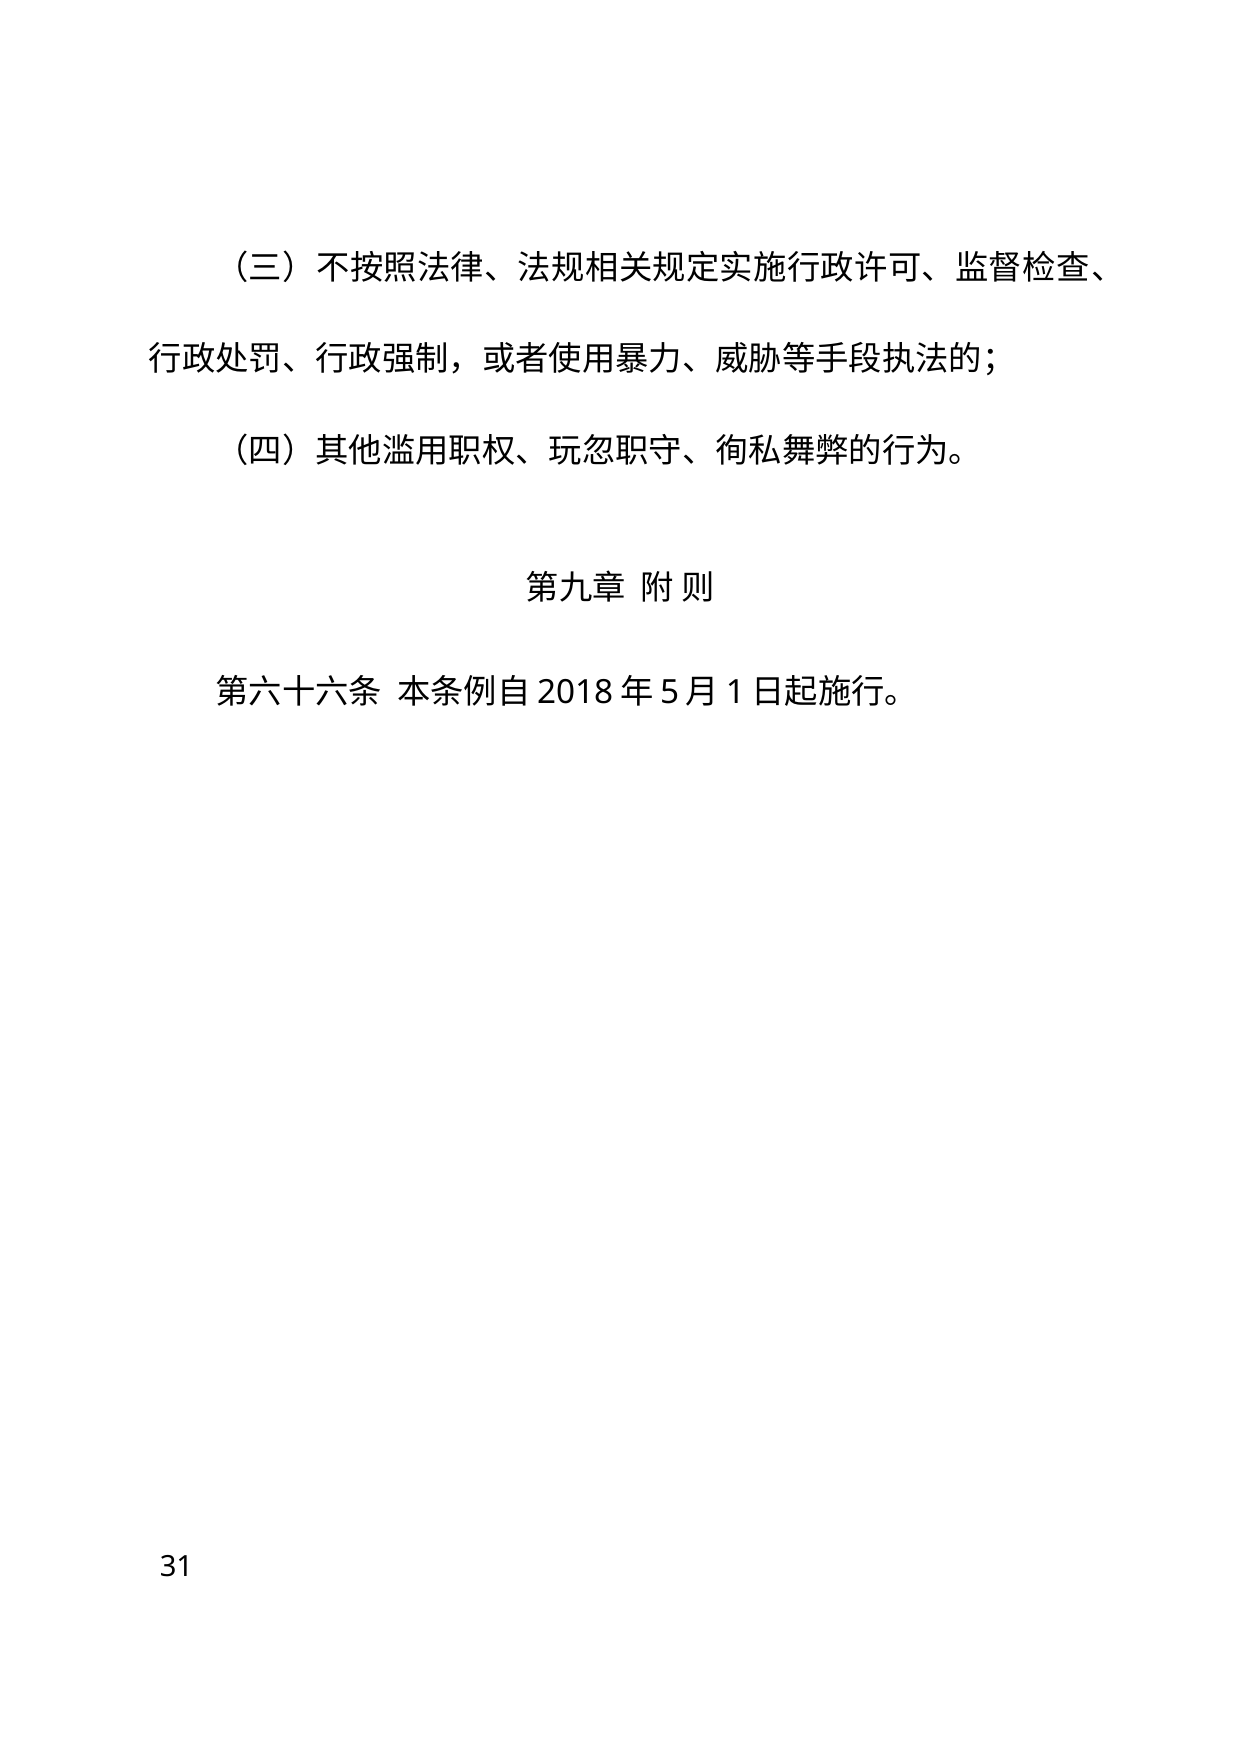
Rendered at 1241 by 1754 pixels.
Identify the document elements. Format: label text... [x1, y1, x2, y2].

text （三）不按照法律、法规相关规定实施行政许可、监督检查、行政处罚、行政强制，或者使用暴力、威胁等手段执法的； [148, 219, 1092, 402]
text （四）其他滥用职权、玩忽职守、徇私舞弊的行为。 [148, 402, 1092, 493]
text 第六十六条 本条例自2018年5月1日起施行。 [148, 643, 1092, 734]
text 第九章 附 则 [148, 539, 1092, 631]
